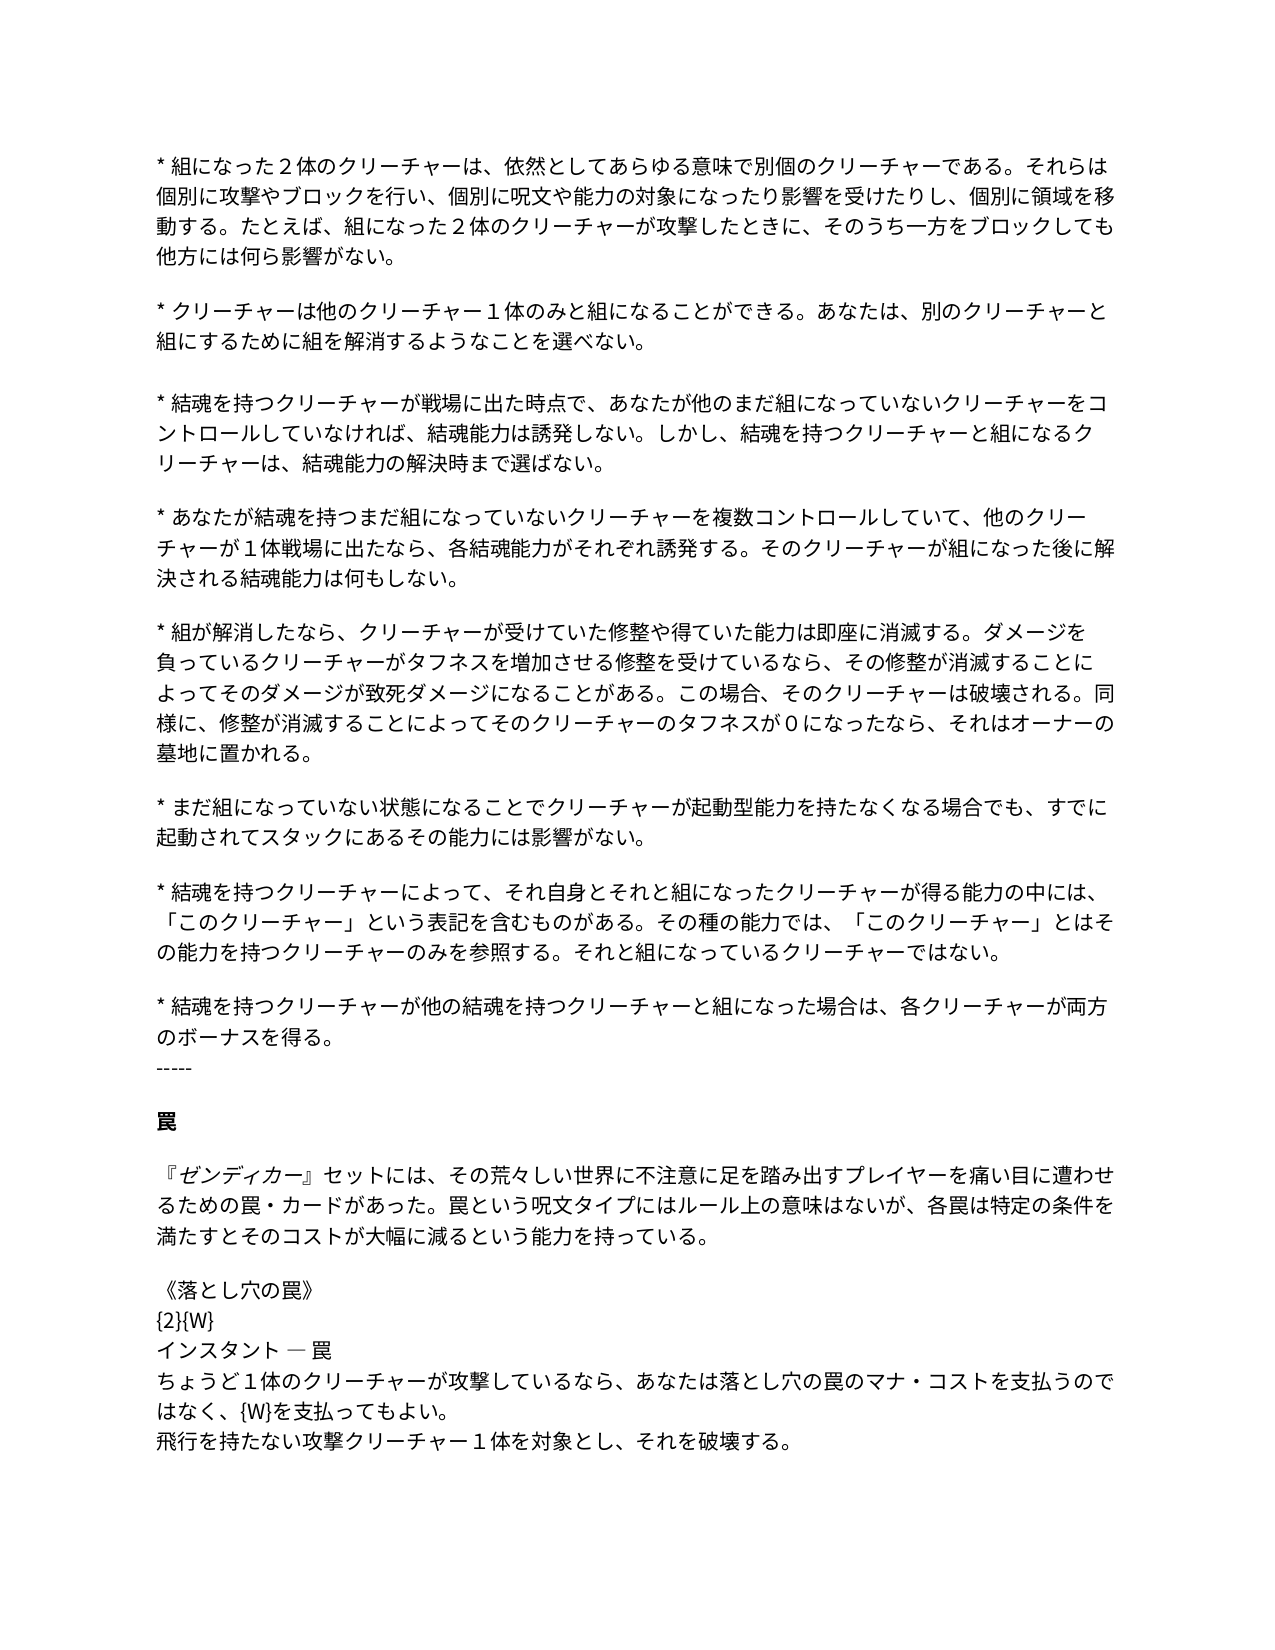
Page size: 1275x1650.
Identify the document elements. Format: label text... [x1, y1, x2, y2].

text * 結魂を持つクリーチャーによって、それ自身とそれと組になったクリーチャーが得る能力の中には、「このクリーチャー」という表記を含むものがある。その種の能力では、「このクリーチャー」とはその能力を持つクリーチャーのみを参照する。それと組になっているクリーチャーではない。 [156, 876, 1118, 967]
text 罠 [156, 1105, 1118, 1136]
text * 組が解消したなら、クリーチャーが受けていた修整や得ていた能力は即座に消滅する。ダメージを負っているクリーチャーがタフネスを増加させる修整を受けているなら、その修整が消滅することによってそのダメージが致死ダメージになることがある。この場合、そのクリーチャーは破壊される。同様に、修整が消滅することによってそのクリーチャーのタフネスが０になったなら、それはオーナーの墓地に置かれる。 [156, 616, 1118, 767]
text * クリーチャーは他のクリーチャー１体のみと組になることができる。あなたは、別のクリーチャーと組にするために組を解消するようなことを選べない。 [156, 295, 1118, 387]
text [156, 150, 1118, 271]
text * あなたが結魂を持つまだ組になっていないクリーチャーを複数コントロールしていて、他のクリーチャーが１体戦場に出たなら、各結魂能力がそれぞれ誘発する。そのクリーチャーが組になった後に解決される結魂能力は何もしない。 [156, 502, 1118, 592]
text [156, 1159, 1118, 1479]
text ----- [156, 1051, 1118, 1081]
text * まだ組になっていない状態になることでクリーチャーが起動型能力を持たなくなる場合でも、すでに起動されてスタックにあるその能力には影響がない。 [156, 791, 1118, 852]
text * 結魂を持つクリーチャーが戦場に出た時点で、あなたが他のまだ組になっていないクリーチャーをコントロールしていなければ、結魂能力は誘発しない。しかし、結魂を持つクリーチャーと組になるクリーチャーは、結魂能力の解決時まで選ばない。 [156, 387, 1118, 478]
text * 結魂を持つクリーチャーが他の結魂を持つクリーチャーと組になった場合は、各クリーチャーが両方のボーナスを得る。 [156, 991, 1118, 1051]
